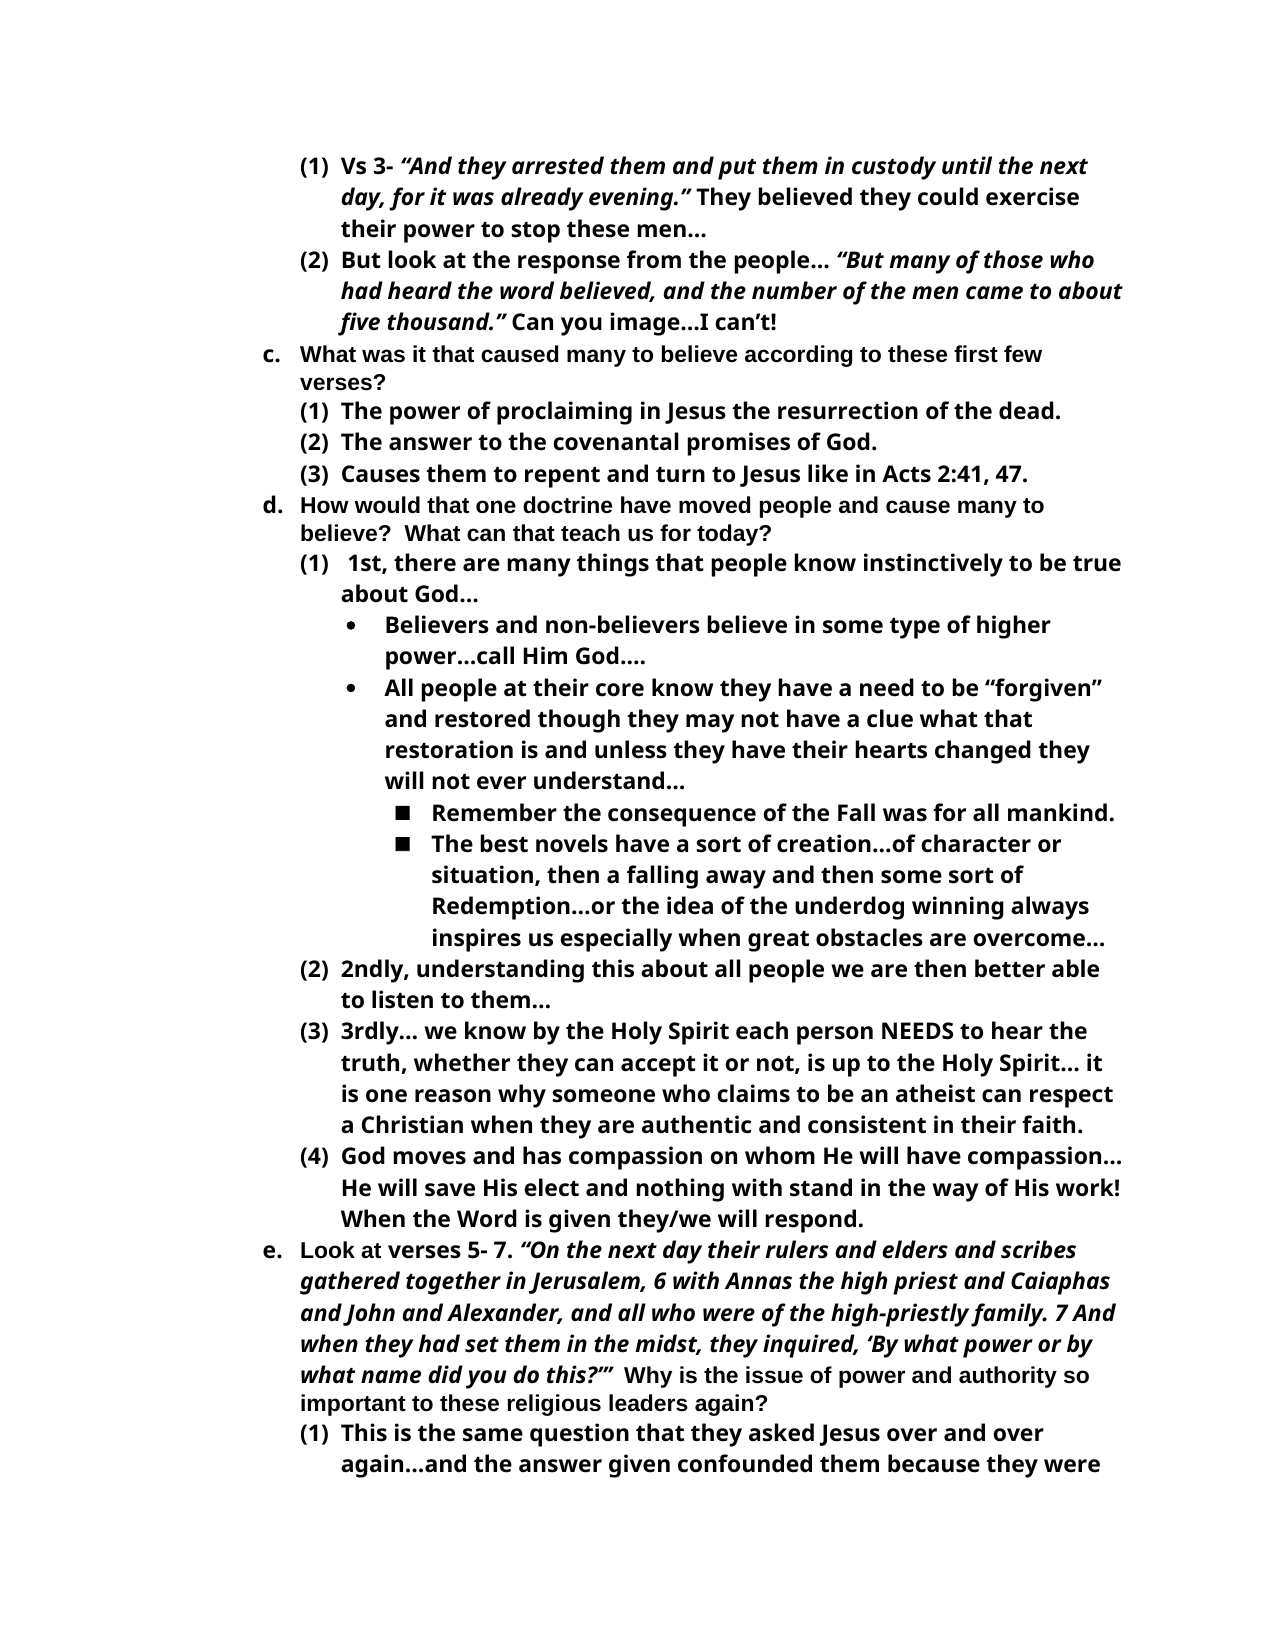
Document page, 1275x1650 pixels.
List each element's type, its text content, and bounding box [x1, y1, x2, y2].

list The best novels have a sort of creation…of character or situation, then a falling away and then some sort of Redemption…or the idea of the underdog winning always inspires us especially when great obstacles are overcome… [394, 828, 1125, 953]
list 1st, there are many things that people know instinctively to be true about God… [300, 546, 1125, 609]
list 2ndly, understanding this about all people we are then better able to listen to them… [300, 953, 1125, 1015]
list Remember the consequence of the Fall was for all mankind. [394, 796, 1125, 828]
list Causes them to repent and turn to Jesus like in Acts 2:41, 47. [300, 458, 1125, 489]
list How would that one doctrine have moved people and cause many to believe? What can that teach us for today? [262, 489, 1125, 546]
list What was it that caused many to believe according to these first few verses? [262, 337, 1125, 395]
list 3rdly… we know by the Holy Spirit each person NEEDS to hear the truth, whether they can accept it or not, is up to the Holy Spirit… it is one reason why someone who claims to be an atheist can respect a Christian when they are authentic and consistent in their faith. [300, 1015, 1125, 1140]
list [300, 1417, 1125, 1479]
list But look at the response from the people… “But many of those who had heard the word believed, and the number of the men came to about five thousand.” Can you image…I can’t! [300, 244, 1125, 337]
list Believers and non-believers believe in some type of higher power…call Him God…. [347, 609, 1125, 671]
list Look at verses 5- 7. “On the next day their rulers and elders and scribes gathered together in Jerusalem, 6 with Annas the high priest and Caiaphas and John and Alexander, and all who were of the high-priestly family. 7 And when they had set them in the midst, they inquired, ‘By what power or by what name did you do this?’” Why is the issue of power and authority so important to these religious leaders again? [262, 1234, 1125, 1417]
list The answer to the covenantal promises of God. [300, 426, 1125, 458]
list All people at their core know they have a need to be “forgiven” and restored though they may not have a clue what that restoration is and unless they have their hearts changed they will not ever understand… [347, 671, 1125, 796]
list The power of proclaiming in Jesus the resurrection of the dead. [300, 395, 1125, 426]
list God moves and has compassion on whom He will have compassion…He will save His elect and nothing with stand in the way of His work! When the Word is given they/we will respond. [300, 1140, 1125, 1234]
list Vs 3- “And they arrested them and put them in custody until the next day, for it was already evening.” They believed they could exercise their power to stop these men… [300, 150, 1125, 244]
